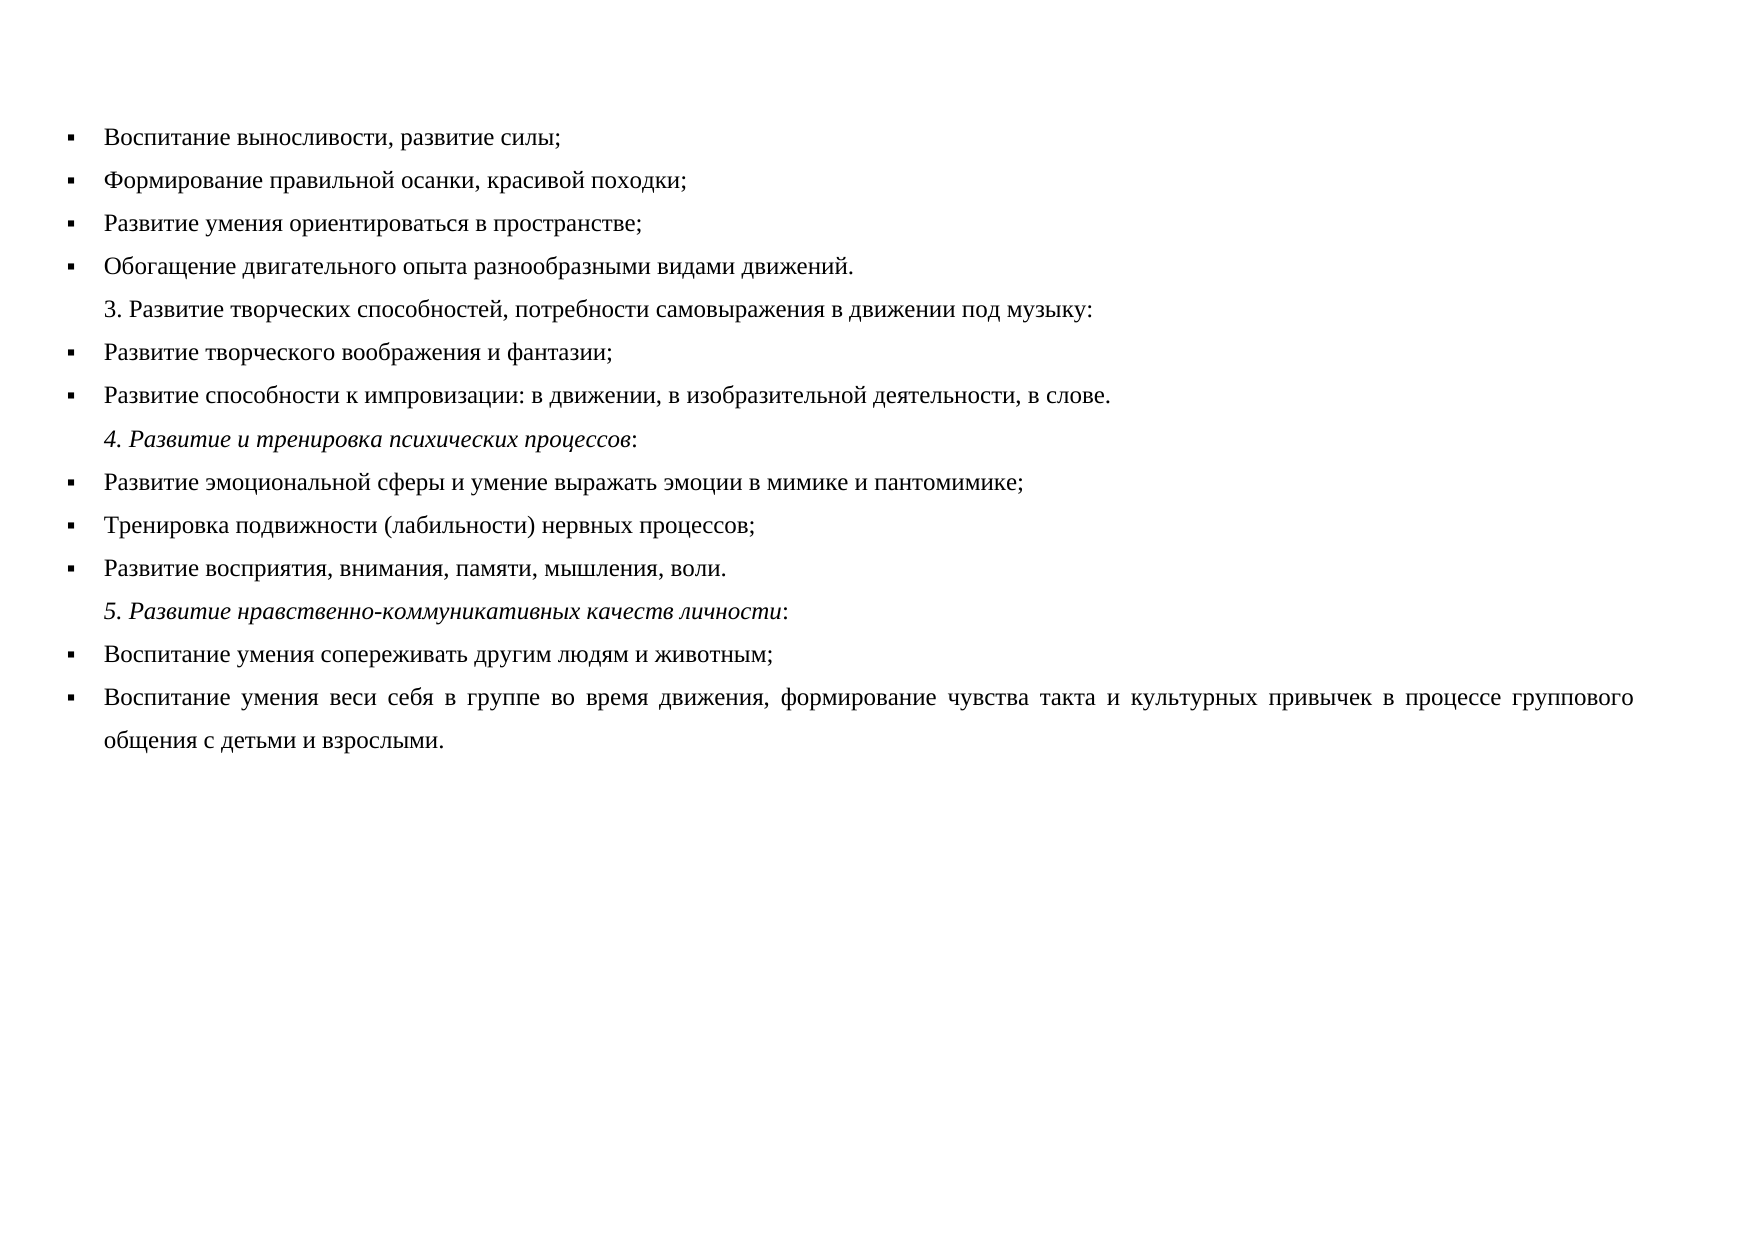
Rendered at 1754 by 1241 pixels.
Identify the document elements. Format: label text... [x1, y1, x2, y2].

list Развитие способности к импровизации: в движении, в изобразительной деятельности, в слове. [66, 381, 1636, 409]
list Тренировка подвижности (лабильности) нервных процессов; [66, 510, 1636, 539]
list Воспитание умения веси себя в группе во время движения, формирование чувства такта и культурных привычек в процессе группового общения с детьми и взрослыми. [66, 682, 1636, 754]
text 3. Развитие творческих способностей, потребности самовыражения в движении под музыку: [103, 294, 1636, 323]
list Развитие эмоциональной сферы и умение выражать эмоции в мимике и пантомимике; [66, 467, 1636, 496]
list Развитие творческого воображения и фантазии; [66, 337, 1636, 366]
list Развитие восприятия, внимания, памяти, мышления, воли. [66, 553, 1636, 582]
list Формирование правильной осанки, красивой походки; [66, 165, 1636, 194]
list Воспитание умения сопереживать другим людям и животным; [66, 639, 1636, 668]
list Обогащение двигательного опыта разнообразными видами движений. [66, 251, 1636, 280]
list Развитие умения ориентироваться в пространстве; [66, 208, 1636, 237]
subtitle 4. Развитие и тренировка психических процессов: [103, 424, 1636, 452]
text 5. Развитие нравственно-коммуникативных качеств личности: [103, 596, 1636, 625]
list Воспитание выносливости, развитие силы; [66, 122, 1636, 151]
